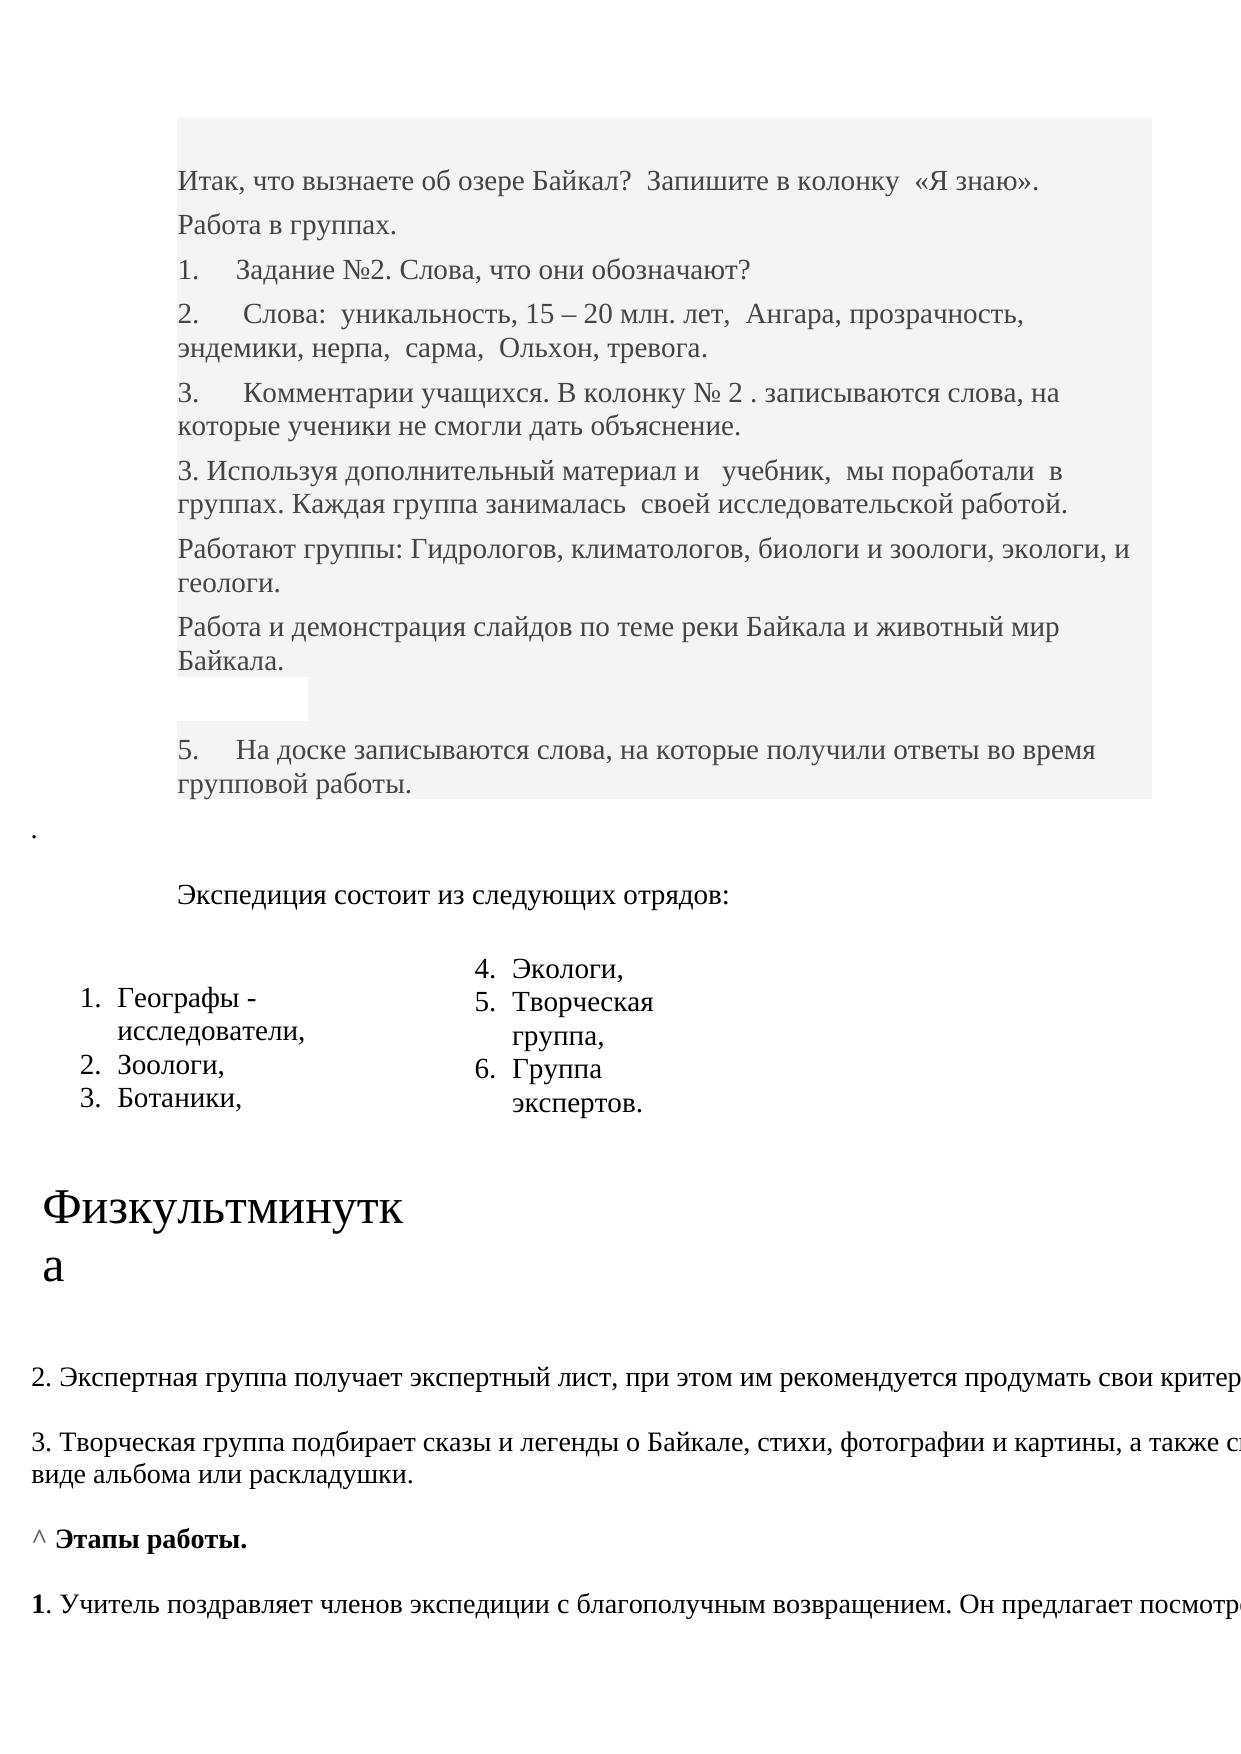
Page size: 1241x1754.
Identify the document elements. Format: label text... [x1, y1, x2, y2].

text Итак, что вызнаете об озере Байкал? Запишите в колонку «Я знаю». [177, 163, 1152, 196]
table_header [30, 811, 1240, 1621]
text Работают группы: Гидрологов, климатологов, биологи и зоологи, экологи, и геологи. [177, 531, 1152, 598]
text 1. Задание №2. Слова, что они обозначают? [177, 252, 1152, 286]
text Работа в группах. [177, 207, 1152, 241]
text 3. Используя дополнительный материал и учебник, мы поработали в группах. Каждая группа занималась своей исследовательской работой. [177, 453, 1152, 520]
text 5. На доске записываются слова, на которые получили ответы во время групповой работы. [177, 732, 1152, 799]
text 3. Комментарии учащихся. В колонку № 2 . записываются слова, на которые ученики не смогли дать объяснение. [177, 375, 1152, 442]
text Работа и демонстрация слайдов по теме реки Байкала и животный мир Байкала. [177, 609, 1152, 677]
text 2. Слова: уникальность, 15 – 20 млн. лет, Ангара, прозрачность, эндемики, нерпа, сарма, Ольхон, тревога. [177, 297, 1152, 364]
